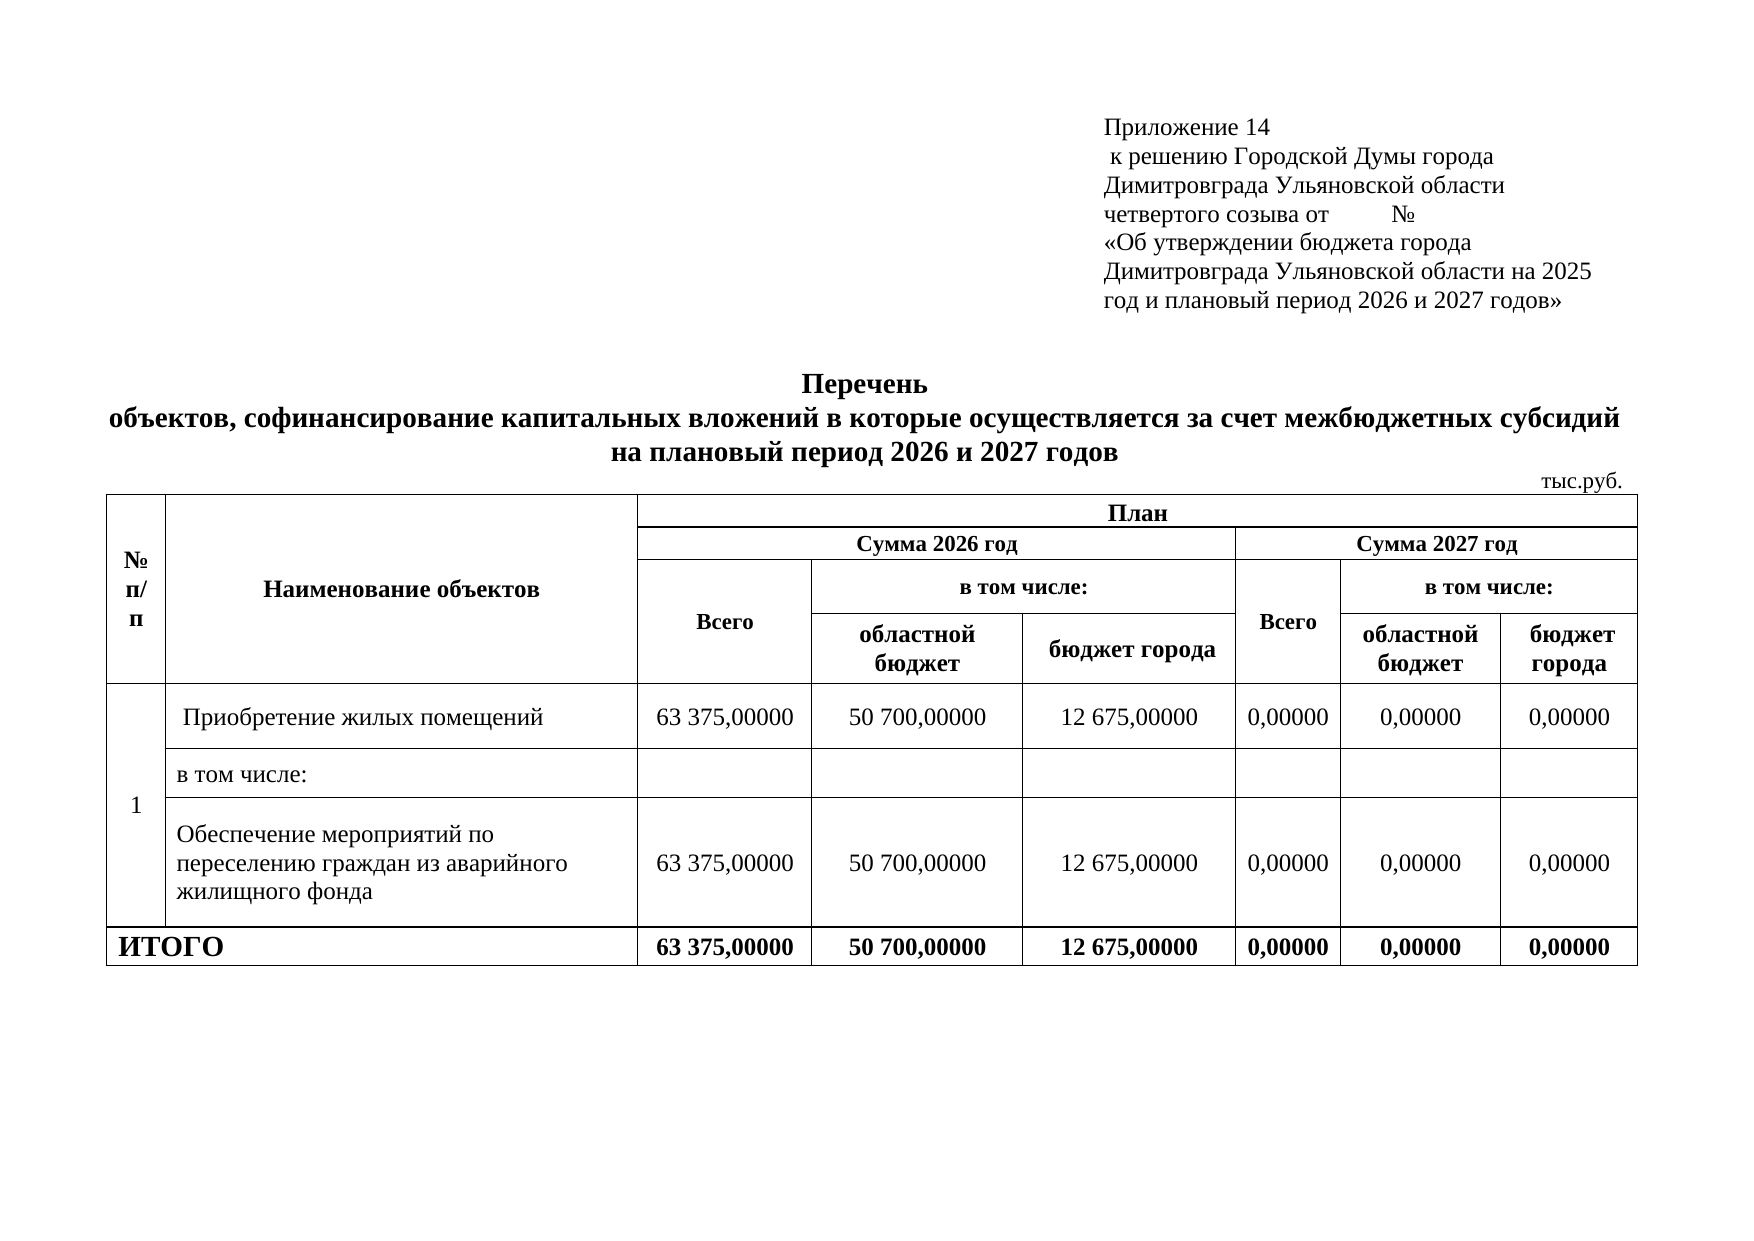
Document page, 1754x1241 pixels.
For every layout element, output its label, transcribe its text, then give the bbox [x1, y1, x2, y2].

text объектов, софинансирование капитальных вложений в которые осуществляется за счет межбюджетных субсидий на плановый период 2026 и 2027 годов [106, 400, 1623, 467]
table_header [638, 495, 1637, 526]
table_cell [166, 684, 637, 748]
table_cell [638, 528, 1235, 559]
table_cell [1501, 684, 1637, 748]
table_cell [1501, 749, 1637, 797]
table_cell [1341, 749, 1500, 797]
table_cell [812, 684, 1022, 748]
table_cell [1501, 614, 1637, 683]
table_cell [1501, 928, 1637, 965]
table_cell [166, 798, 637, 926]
text Перечень [106, 367, 1623, 400]
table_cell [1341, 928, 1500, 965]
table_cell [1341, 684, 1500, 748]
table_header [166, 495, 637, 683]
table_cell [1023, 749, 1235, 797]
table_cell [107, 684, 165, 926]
text тыс.руб. [106, 467, 1623, 494]
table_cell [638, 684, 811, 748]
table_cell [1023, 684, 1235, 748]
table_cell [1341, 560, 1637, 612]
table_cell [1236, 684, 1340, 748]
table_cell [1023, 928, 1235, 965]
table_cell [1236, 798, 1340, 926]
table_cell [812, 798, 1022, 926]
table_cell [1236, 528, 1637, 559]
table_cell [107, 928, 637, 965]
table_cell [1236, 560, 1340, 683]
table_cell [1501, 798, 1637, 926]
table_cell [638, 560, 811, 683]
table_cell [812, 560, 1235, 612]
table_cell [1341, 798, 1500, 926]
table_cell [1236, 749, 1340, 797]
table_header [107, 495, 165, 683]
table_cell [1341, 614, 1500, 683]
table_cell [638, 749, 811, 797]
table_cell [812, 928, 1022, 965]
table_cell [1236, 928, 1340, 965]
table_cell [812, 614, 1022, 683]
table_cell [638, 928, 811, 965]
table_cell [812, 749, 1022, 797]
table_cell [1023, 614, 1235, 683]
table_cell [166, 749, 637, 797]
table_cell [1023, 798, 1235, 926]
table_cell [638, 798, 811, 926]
